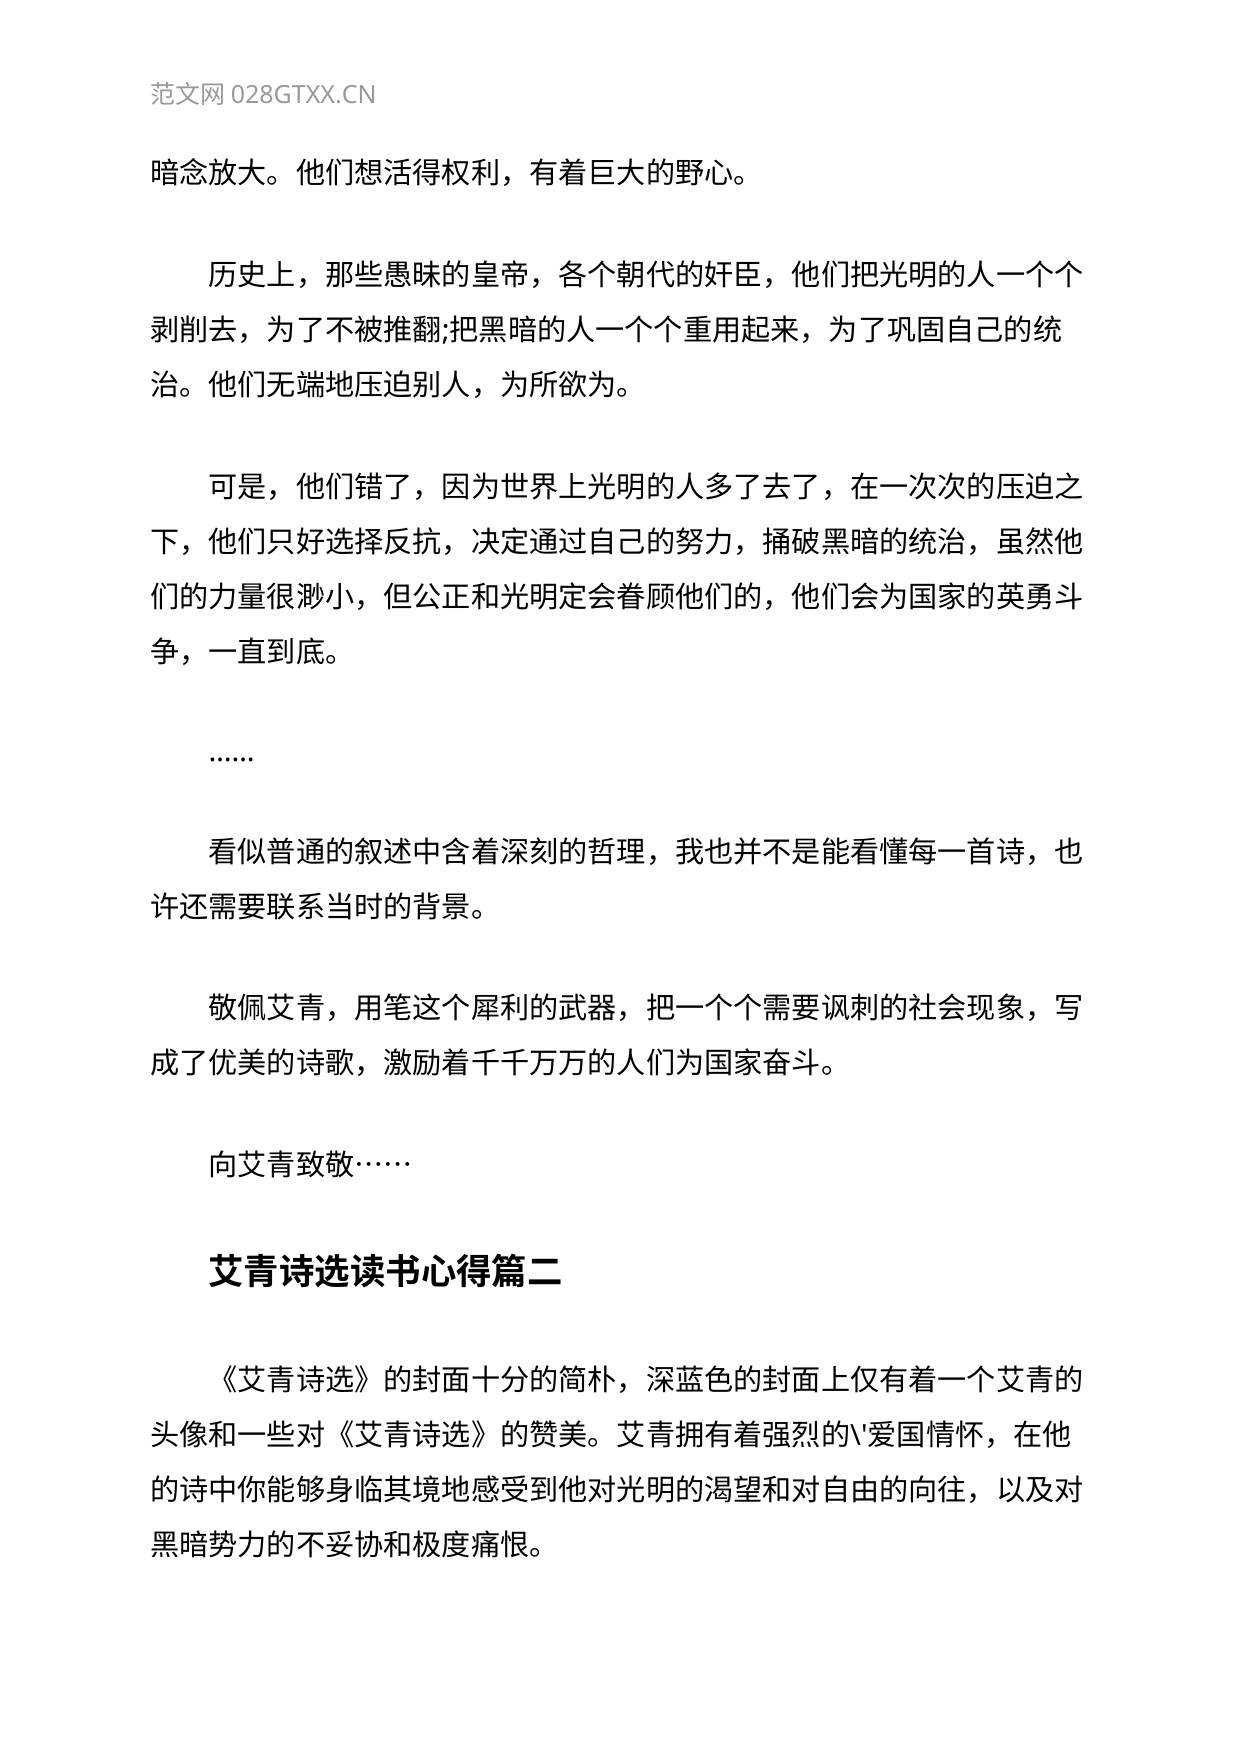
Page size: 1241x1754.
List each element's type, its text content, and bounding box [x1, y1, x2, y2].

text 可是，他们错了，因为世界上光明的人多了去了，在一次次的压迫之下，他们只好选择反抗，决定通过自己的努力，捅破黑暗的统治，虽然他们的力量很渺小，但公正和光明定会眷顾他们的，他们会为国家的英勇斗争，一直到底。 [150, 463, 1090, 670]
text 艾青诗选读书心得篇二 [150, 1243, 1090, 1295]
text 看似普通的叙述中含着深刻的哲理，我也并不是能看懂每一首诗，也许还需要联系当时的背景。 [150, 828, 1090, 926]
text 敬佩艾青，用笔这个犀利的武器，把一个个需要讽刺的社会现象，写成了优美的诗歌，激励着千千万万的人们为国家奋斗。 [150, 985, 1090, 1082]
text 《艾青诗选》的封面十分的简朴，深蓝色的封面上仅有着一个艾青的头像和一些对《艾青诗选》的赞美。艾青拥有着强烈的\'爱国情怀，在他的诗中你能够身临其境地感受到他对光明的渴望和对自由的向往，以及对黑暗势力的不妥协和极度痛恨。 [150, 1357, 1090, 1564]
text 向艾青致敬…… [150, 1142, 1090, 1184]
text 历史上，那些愚昧的皇帝，各个朝代的奸臣，他们把光明的人一个个剥削去，为了不被推翻;把黑暗的人一个个重用起来，为了巩固自己的统治。他们无端地压迫别人，为所欲为。 [150, 252, 1090, 404]
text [150, 150, 1090, 192]
text …… [150, 730, 1090, 769]
